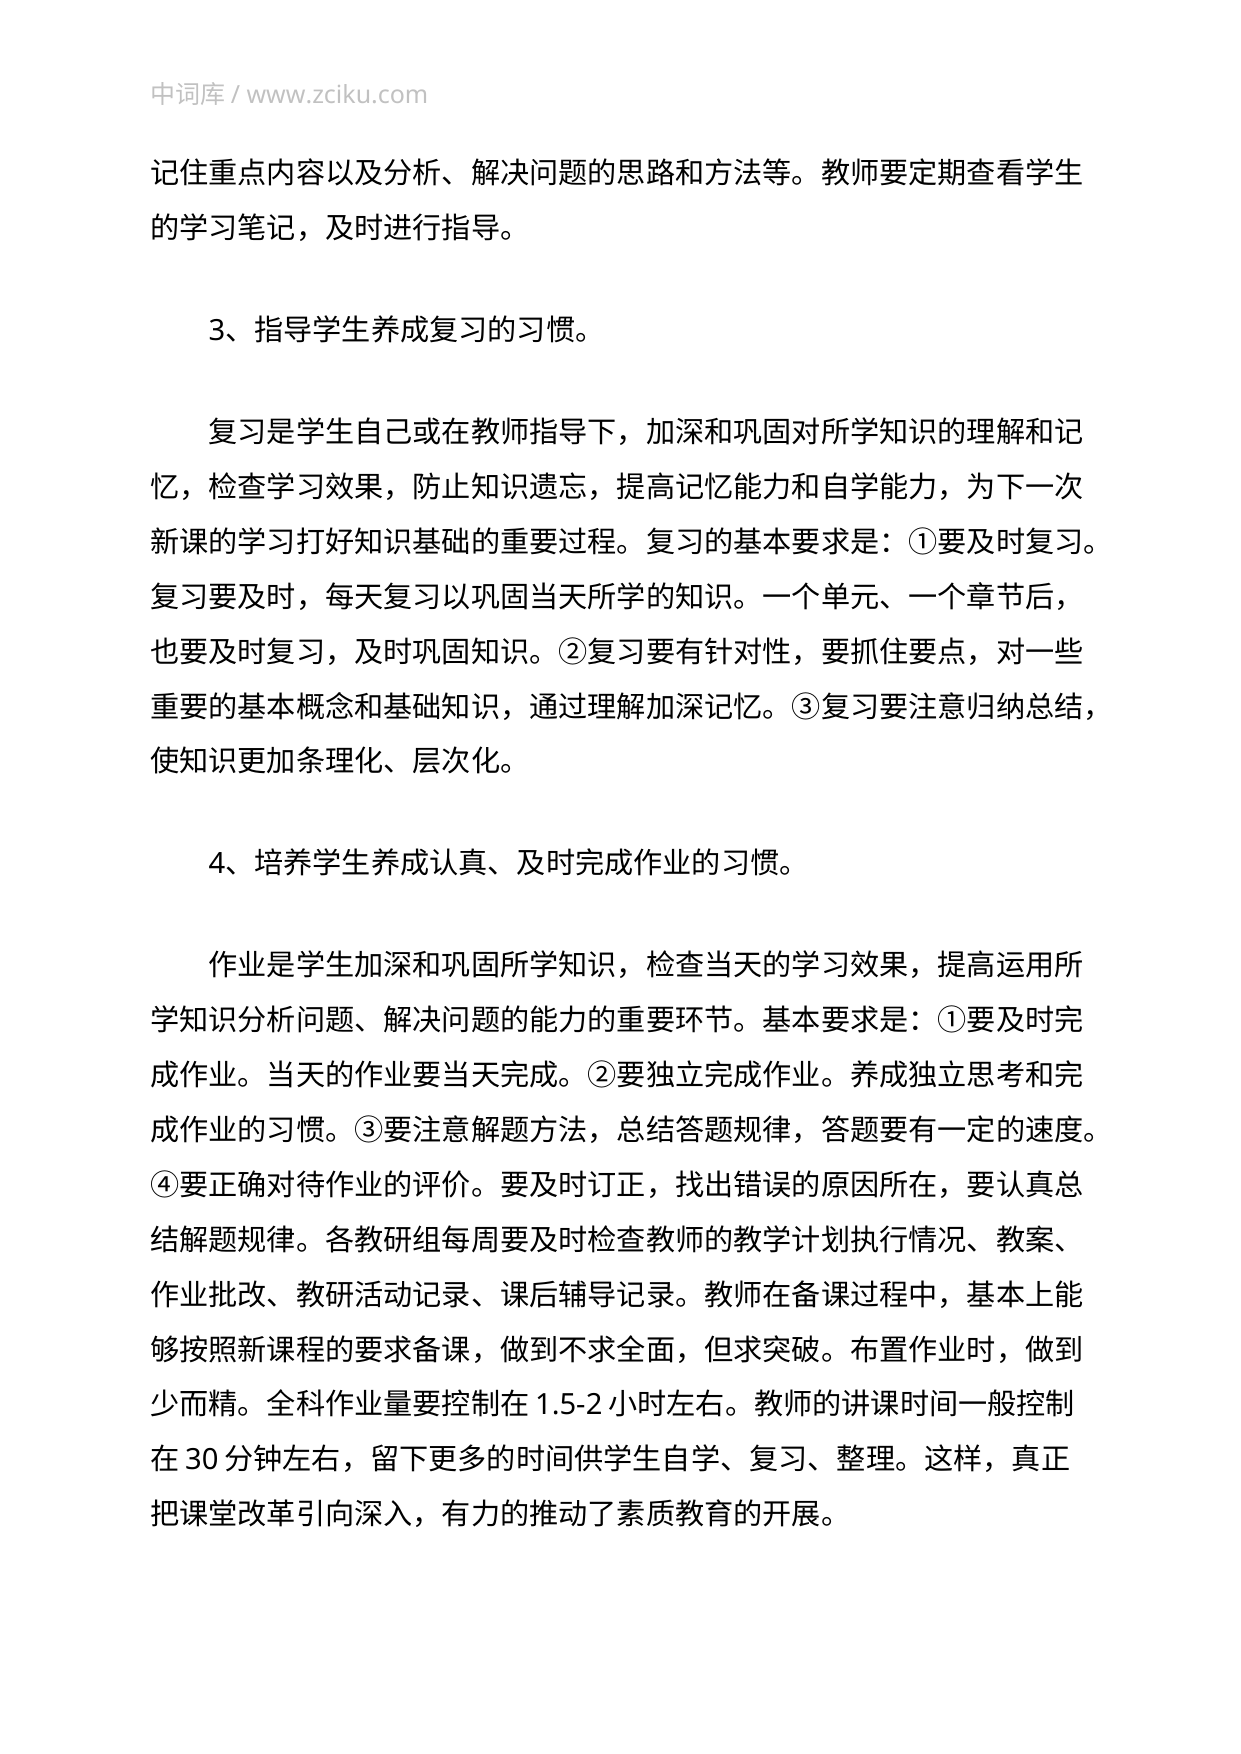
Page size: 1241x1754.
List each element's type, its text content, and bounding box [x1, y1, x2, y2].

text 作业是学生加深和巩固所学知识，检查当天的学习效果，提高运用所学知识分析问题、解决问题的能力的重要环节。基本要求是：①要及时完成作业。当天的作业要当天完成。②要独立完成作业。养成独立思考和完成作业的习惯。③要注意解题方法，总结答题规律，答题要有一定的速度。④要正确对待作业的评价。要及时订正，找出错误的原因所在，要认真总结解题规律。各教研组每周要及时检查教师的教学计划执行情况、教案、作业批改、教研活动记录、课后辅导记录。教师在备课过程中，基本上能够按照新课程的要求备课，做到不求全面，但求突破。布置作业时，做到少而精。全科作业量要控制在1.5-2小时左右。教师的讲课时间一般控制在30分钟左右，留下更多的时间供学生自学、复习、整理。这样，真正把课堂改革引向深入，有力的推动了素质教育的开展。 [150, 942, 1090, 1533]
text 复习是学生自己或在教师指导下，加深和巩固对所学知识的理解和记忆，检查学习效果，防止知识遗忘，提高记忆能力和自学能力，为下一次新课的学习打好知识基础的重要过程。复习的基本要求是：①要及时复习。复习要及时，每天复习以巩固当天所学的知识。一个单元、一个章节后，也要及时复习，及时巩固知识。②复习要有针对性，要抓住要点，对一些重要的基本概念和基础知识，通过理解加深记忆。③复习要注意归纳总结，使知识更加条理化、层次化。 [150, 409, 1090, 780]
text 3、指导学生养成复习的习惯。 [150, 307, 1090, 349]
text 4、培养学生养成认真、及时完成作业的习惯。 [150, 840, 1090, 882]
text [150, 150, 1090, 247]
